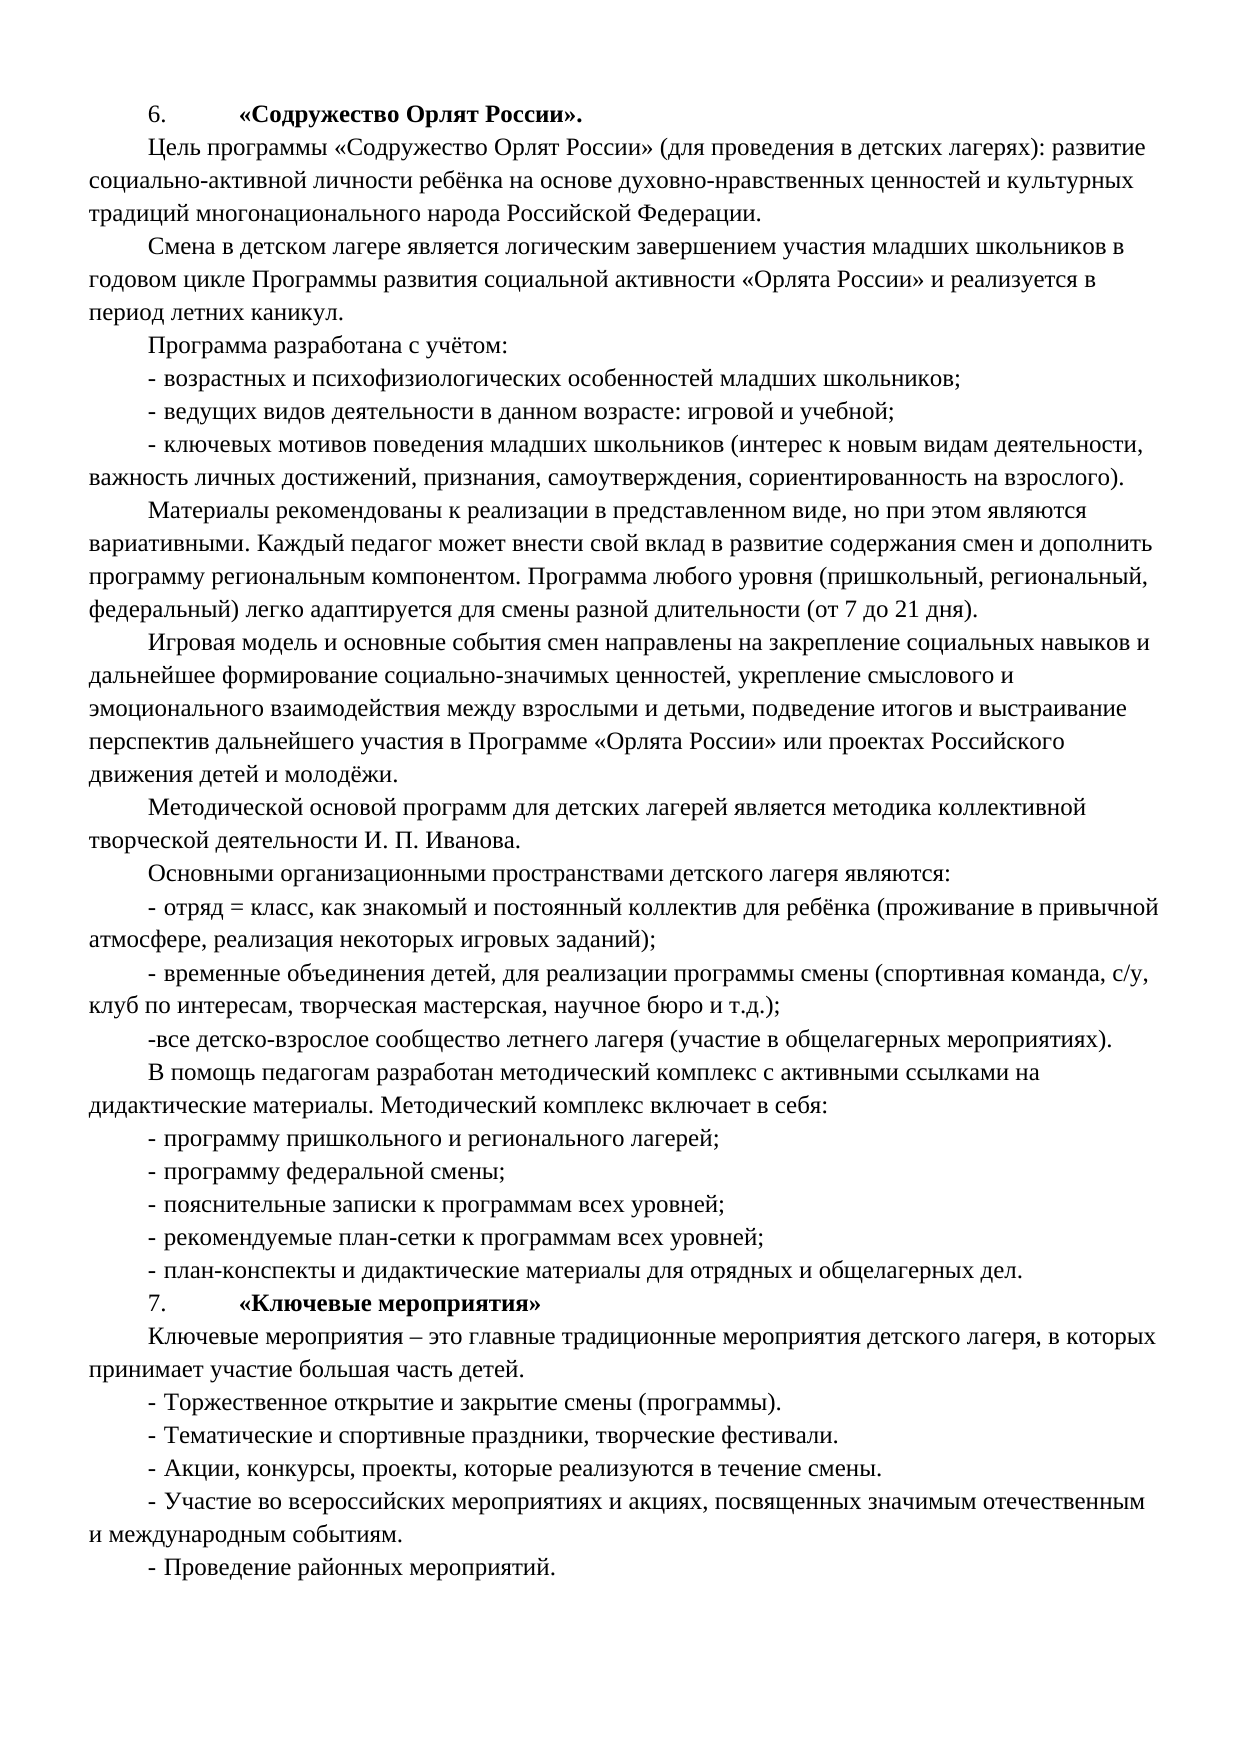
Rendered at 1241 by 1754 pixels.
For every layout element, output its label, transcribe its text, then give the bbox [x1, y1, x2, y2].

text - Участие во всероссийских мероприятиях и акциях, посвященных значимым отечественным и международным событиям. [89, 1486, 1161, 1548]
text - ключевых мотивов поведения младших школьников (интерес к новым видам деятельности, важность личных достижений, признания, самоутверждения, сориентированность на взрослого). [89, 429, 1161, 491]
text - пояснительные записки к программам всех уровней; [89, 1189, 1161, 1217]
text - план-конспекты и дидактические материалы для отрядных и общелагерных дел. [89, 1255, 1161, 1283]
text Программа разработана с учётом: [89, 330, 1161, 359]
text - Торжественное открытие и закрытие смены (программы). [89, 1387, 1161, 1416]
text - рекомендуемые план-сетки к программам всех уровней; [89, 1222, 1161, 1251]
text - программу пришкольного и регионального лагерей; [89, 1123, 1161, 1151]
text - программу федеральной смены; [89, 1156, 1161, 1184]
text Основными организационными пространствами детского лагеря являются: [89, 858, 1161, 887]
text Смена в детском лагере является логическим завершением участия младших школьников в годовом цикле Программы развития социальной активности «Орлята России» и реализуется в период летних каникул. [89, 231, 1161, 326]
text - Проведение районных мероприятий. [89, 1552, 1161, 1581]
text - Акции, конкурсы, проекты, которые реализуются в течение смены. [89, 1453, 1161, 1482]
text Материалы рекомендованы к реализации в представленном виде, но при этом являются вариативными. Каждый педагог может внести свой вклад в развитие содержания смен и дополнить программу региональным компонентом. Программа любого уровня (пришкольный, региональный, федеральный) легко адаптируется для смены разной длительности (от 7 до 21 дня). [89, 495, 1161, 623]
text - Тематические и спортивные праздники, творческие фестивали. [89, 1420, 1161, 1449]
text В помощь педагогам разработан методический комплекс с активными ссылками на дидактические материалы. Методический комплекс включает в себя: [89, 1057, 1161, 1118]
text Цель программы «Содружество Орлят России» (для проведения в детских лагерях): развитие социально-активной личности ребёнка на основе духовно-нравственных ценностей и культурных традиций многонационального народа Российской Федерации. [89, 132, 1161, 227]
text 6. «Содружество Орлят России». [89, 99, 1161, 128]
text - отряд = класс, как знакомый и постоянный коллектив для ребёнка (проживание в привычной атмосфере, реализация некоторых игровых заданий); [89, 892, 1161, 953]
text Ключевые мероприятия – это главные традиционные мероприятия детского лагеря, в которых принимает участие большая часть детей. [89, 1321, 1161, 1383]
text Игровая модель и основные события смен направлены на закрепление социальных навыков и дальнейшее формирование социально-значимых ценностей, укрепление смыслового и эмоционального взаимодействия между взрослыми и детьми, подведение итогов и выстраивание перспектив дальнейшего участия в Программе «Орлята России» или проектах Российского движения детей и молодёжи. [89, 627, 1161, 788]
text -все детско-взрослое сообщество летнего лагеря (участие в общелагерных мероприятиях). [89, 1024, 1161, 1052]
text - временные объединения детей, для реализации программы смены (спортивная команда, с/у, клуб по интересам, творческая мастерская, научное бюро и т.д.); [89, 958, 1161, 1019]
text 7. «Ключевые мероприятия» [89, 1288, 1161, 1317]
text - возрастных и психофизиологических особенностей младших школьников; [89, 363, 1161, 392]
text - ведущих видов деятельности в данном возрасте: игровой и учебной; [89, 396, 1161, 425]
text Методической основой программ для детских лагерей является методика коллективной творческой деятельности И. П. Иванова. [89, 792, 1161, 854]
